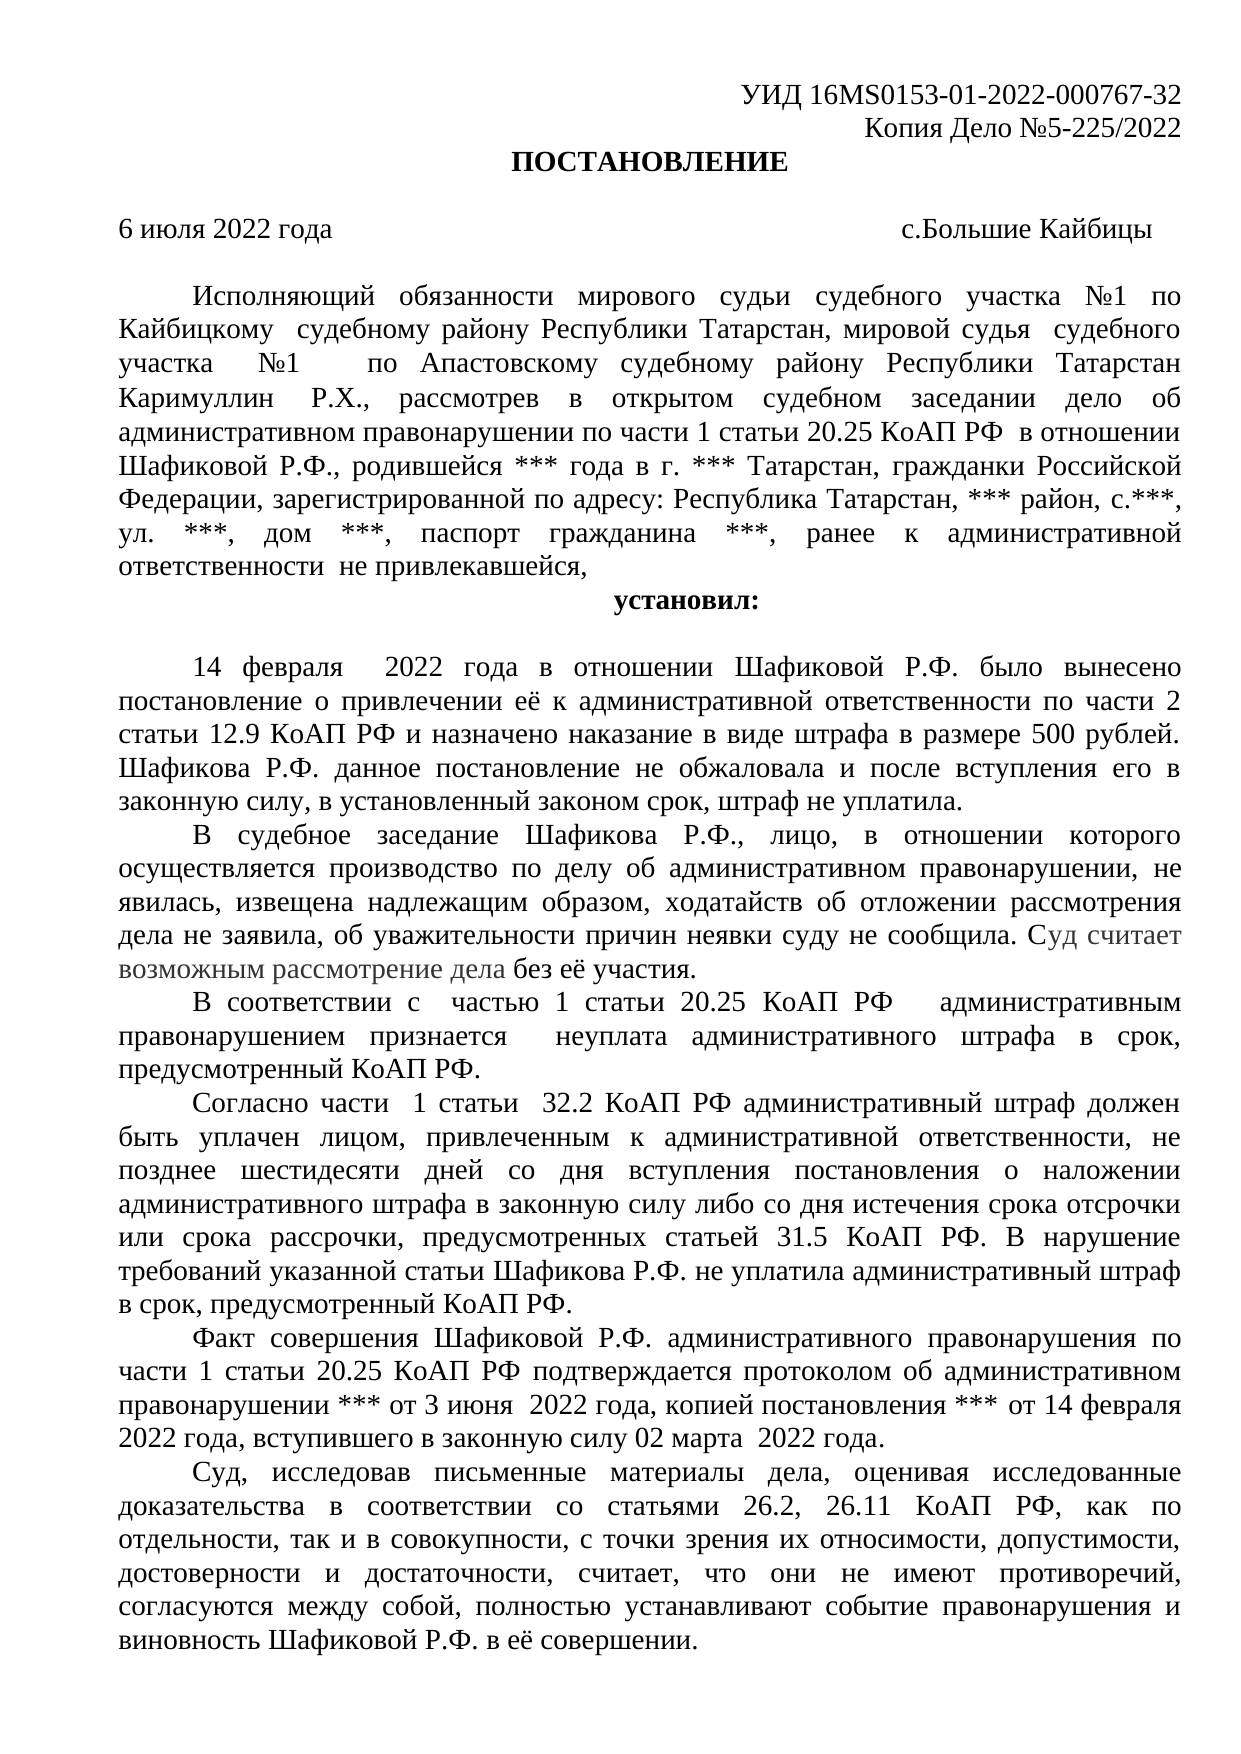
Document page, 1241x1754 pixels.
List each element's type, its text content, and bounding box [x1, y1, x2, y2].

text УИД 16MS0153-01-2022-000767-32 [118, 77, 1182, 110]
text установил: [118, 582, 1182, 616]
text 14 февраля 2022 года в отношении Шафиковой Р.Ф. было вынесено постановление о привлечении её к административной ответственности по части 2 статьи 12.9 КоАП РФ и назначено наказание в виде штрафа в размере 500 рублей. Шафикова Р.Ф. данное постановление не обжаловала и после вступления его в законную силу, в установленный законом срок, штраф не уплатила. [118, 649, 1182, 817]
text В соответствии с частью 1 статьи 20.25 КоАП РФ административным правонарушением признается неуплата административного штрафа в срок, предусмотренный КоАП РФ. [118, 984, 1182, 1085]
text Исполняющий обязанности мирового судьи судебного участка №1 по Кайбицкому судебному району Республики Татарстан, мировой судья судебного участка №1 по Апастовскому судебному району Республики Татарстан Каримуллин Р.Х., рассмотрев в открытом судебном заседании дело об административном правонарушении по части 1 статьи 20.25 КоАП РФ в отношении Шафиковой Р.Ф., родившейся *** года в г. *** Татарстан, гражданки Российской Федерации, зарегистрированной по адресу: Республика Татарстан, *** район, с.***, ул. ***, дом ***, паспорт гражданина ***, ранее к административной ответственности не привлекавшейся, [118, 278, 1182, 582]
text Суд, исследовав письменные материалы дела, оценивая исследованные доказательства в соответствии со статьями 26.2, 26.11 КоАП РФ, как по отдельности, так и в совокупности, с точки зрения их относимости, допустимости, достоверности и достаточности, считает, что они не имеют противоречий, согласуются между собой, полностью устанавливают событие правонарушения и виновность Шафиковой Р.Ф. в её совершении. [118, 1454, 1182, 1655]
text 6 июля 2022 года с.Большие Кайбицы [118, 211, 1182, 244]
text В судебное заседание Шафикова Р.Ф., лицо, в отношении которого осуществляется производство по делу об административном правонарушении, не явилась, извещена надлежащим образом, ходатайств об отложении рассмотрения дела не заявила, об уважительности причин неявки суду не сообщила. Суд считает возможным рассмотрение дела без её участия. [118, 817, 1182, 984]
text Факт совершения Шафиковой Р.Ф. административного правонарушения по части 1 статьи 20.25 КоАП РФ подтверждается протоколом об административном правонарушении *** от 3 июня 2022 года, копией постановления *** от 14 февраля 2022 года, вступившего в законную силу 02 марта 2022 года. [118, 1320, 1182, 1454]
text ПОСТАНОВЛЕНИЕ [118, 144, 1182, 177]
text Копия Дело №5-225/2022 [118, 110, 1182, 144]
text Согласно части 1 статьи 32.2 КоАП РФ административный штраф должен быть уплачен лицом, привлеченным к административной ответственности, не позднее шестидесяти дней со дня вступления постановления о наложении административного штрафа в законную силу либо со дня истечения срока отсрочки или срока рассрочки, предусмотренных статьей 31.5 КоАП РФ. В нарушение требований указанной статьи Шафикова Р.Ф. не уплатила административный штраф в срок, предусмотренный КоАП РФ. [118, 1085, 1182, 1320]
